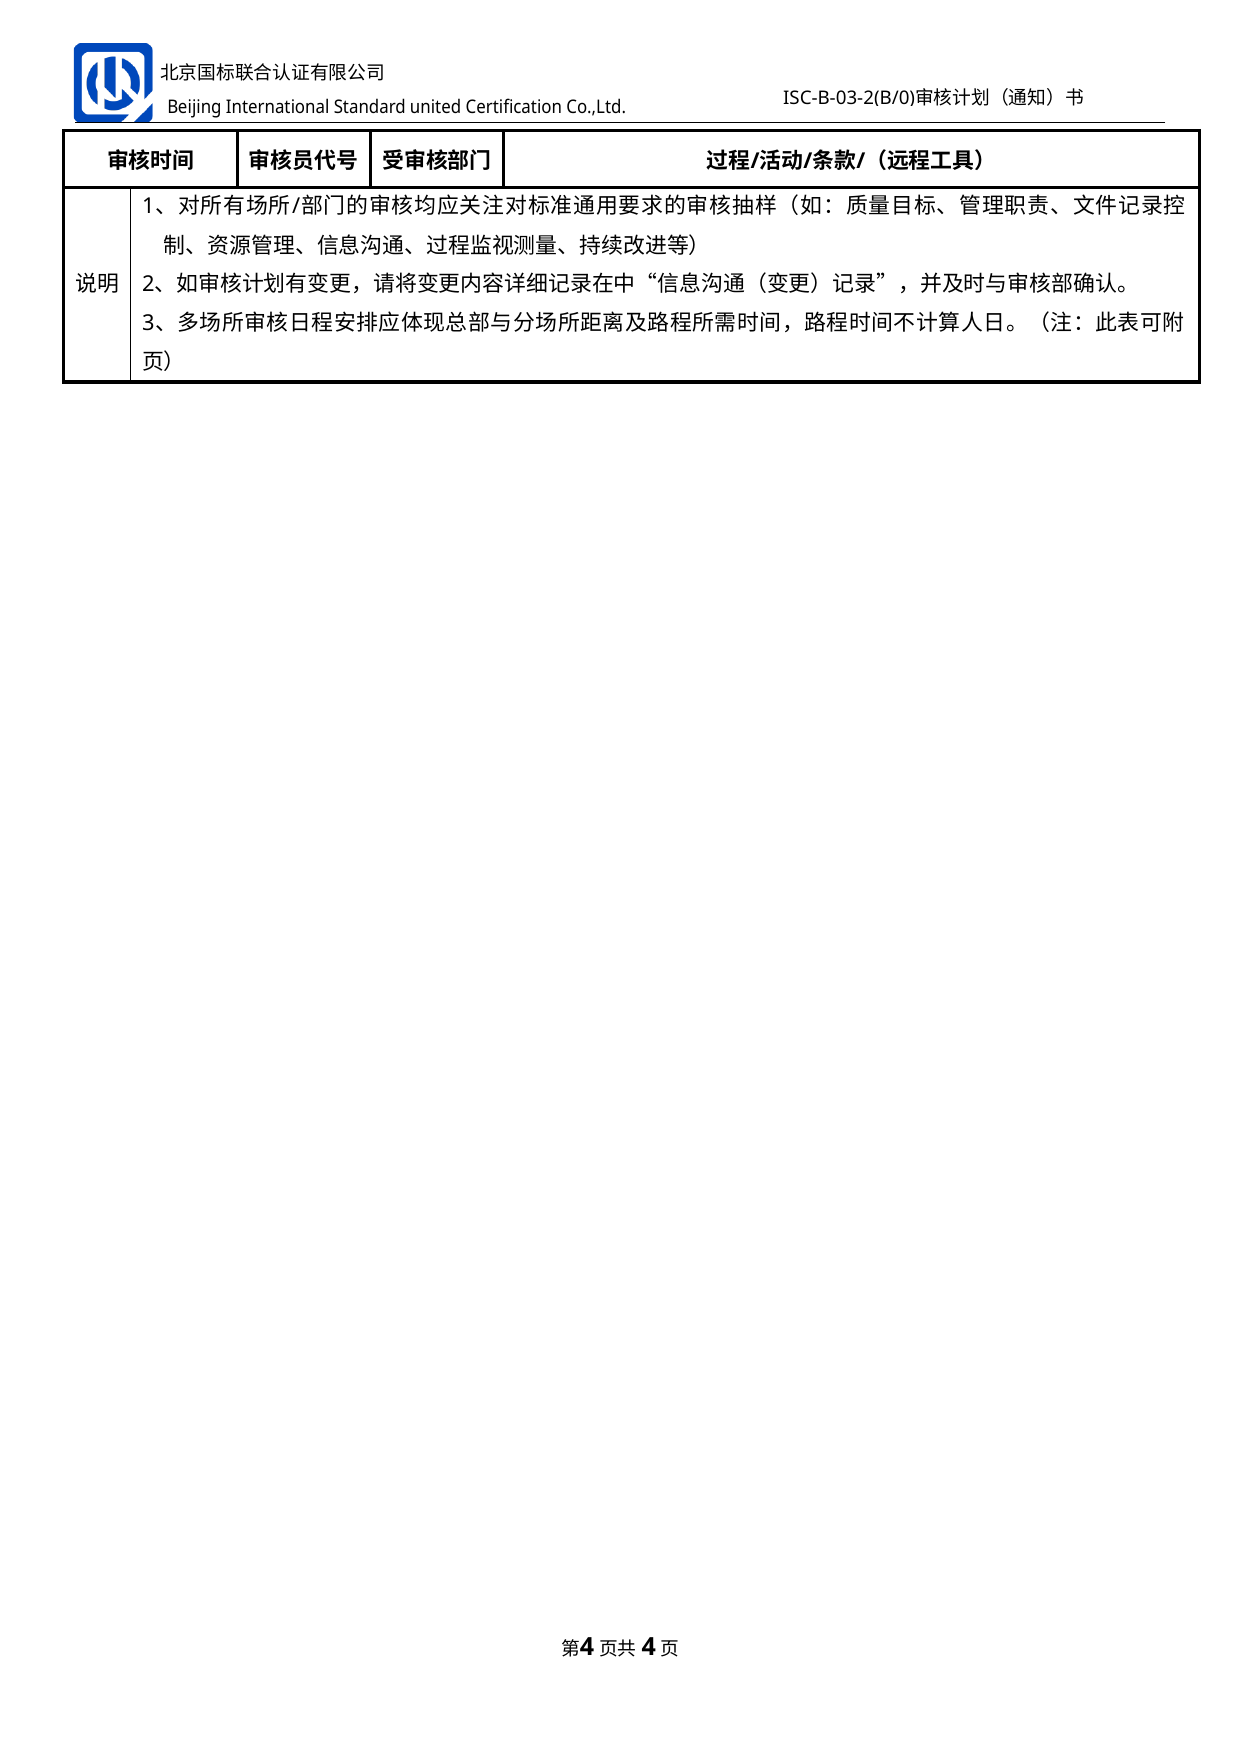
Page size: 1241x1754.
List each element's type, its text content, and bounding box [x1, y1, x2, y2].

table_cell 1、对所有场所/部门的审核均应关注对标准通用要求的审核抽样（如：质量目标、管理职责、文件记录控制、资源管理、信息沟通、过程监视测量、持续改进等） 2、如审核计划有变更，请将变更内容详细记录在中“信息沟通（变更）记录”，并及时与审核部确认。 3、多场所审核日程安排应体现总部与分场所距离及路程所需时间，路程时间不计算人日。（注：此表可附页） [131, 189, 1198, 380]
table_header 受审核部门 [372, 132, 502, 186]
table_header 过程/活动/条款/（远程工具） [505, 132, 1198, 186]
table_header 审核员代号 [239, 132, 369, 186]
table_cell 说明 [65, 189, 130, 380]
picture [73, 43, 153, 123]
table_header 审核时间 [65, 132, 236, 186]
